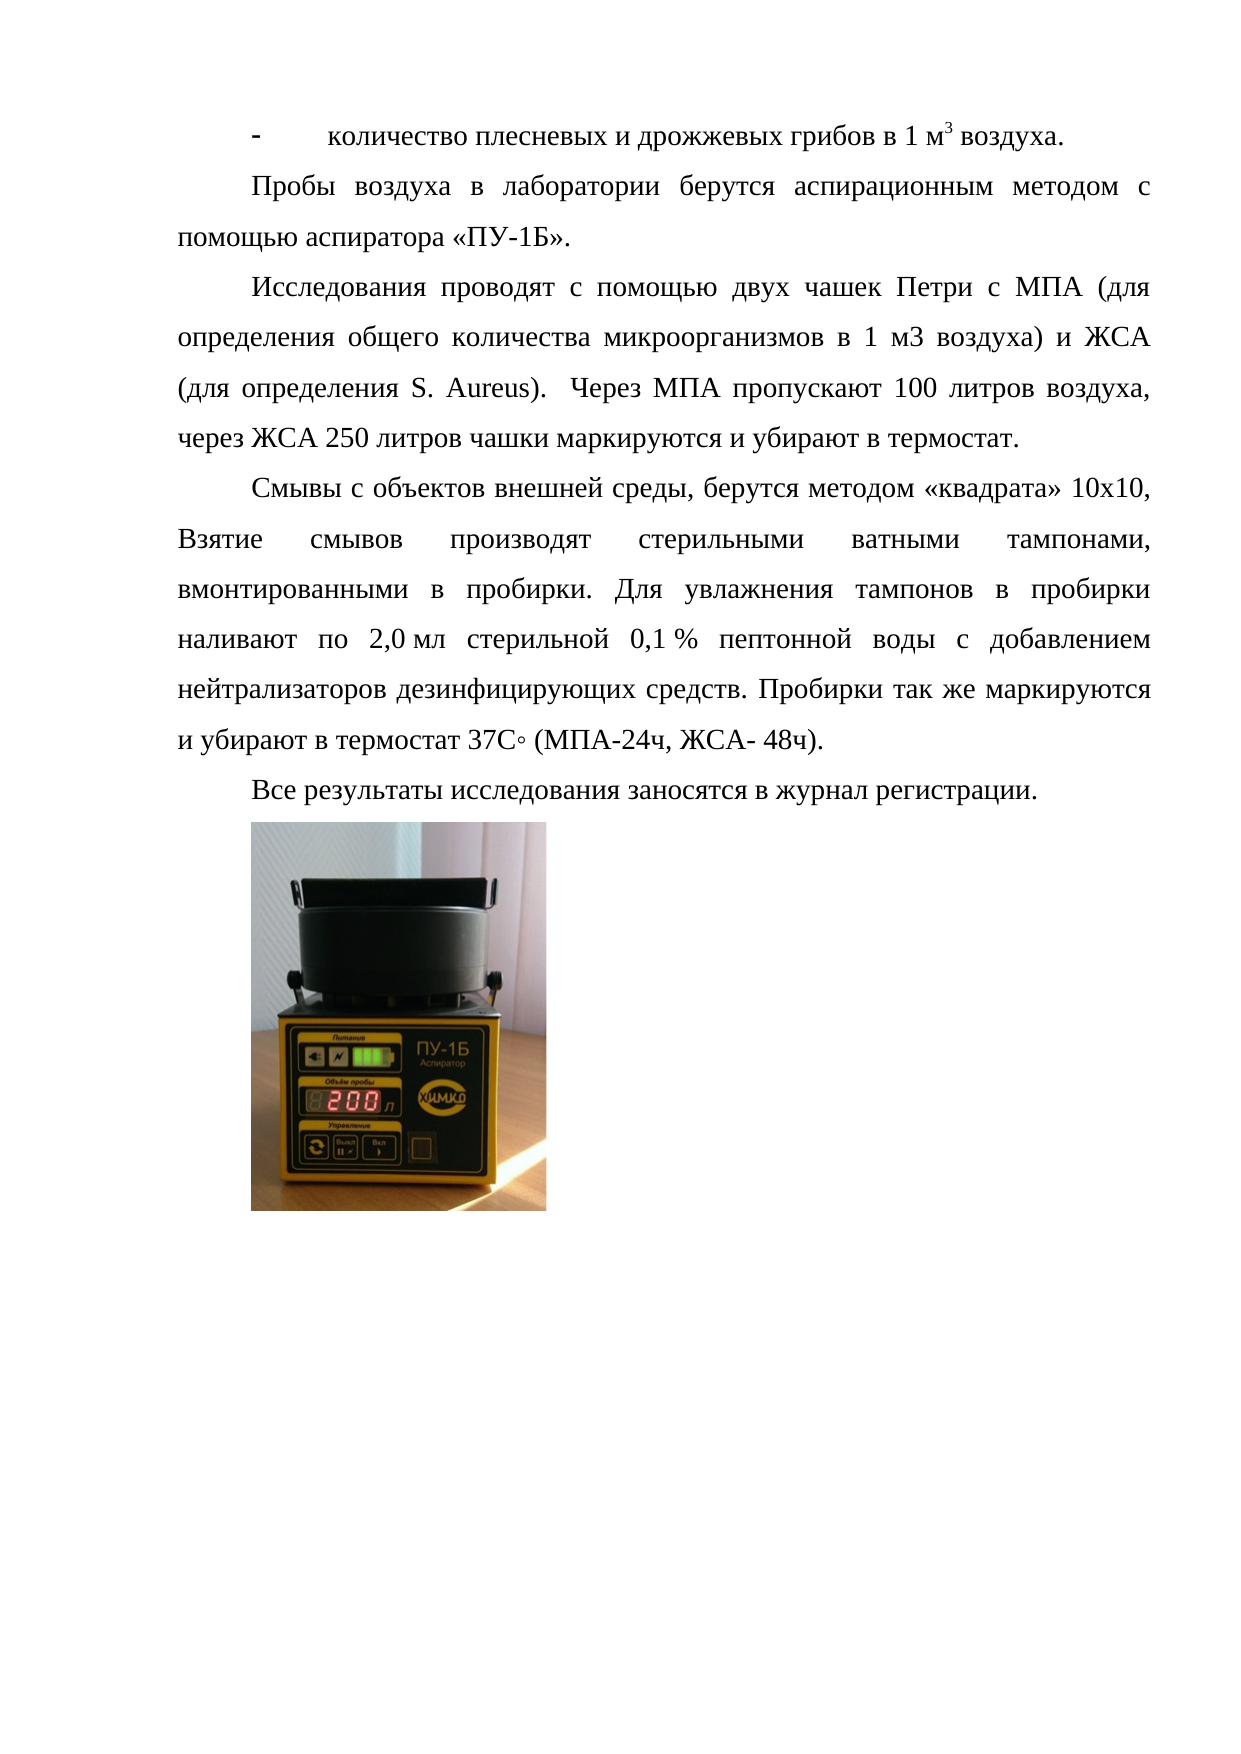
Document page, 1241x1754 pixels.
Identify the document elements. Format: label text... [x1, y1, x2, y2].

text Пробы воздуха в лаборатории берутся аспирационным методом с помощью аспиратора «ПУ-1Б». [177, 168, 1152, 252]
text Все результаты исследования заносятся в журнал регистрации. [177, 772, 1152, 806]
picture [251, 822, 547, 1211]
text Исследования проводят с помощью двух чашек Петри с МПА (для определения общего количества микроорганизмов в 1 м3 воздуха) и ЖСА (для определения S. Aureus). Через МПА пропускают 100 литров воздуха, через ЖСА 250 литров чашки маркируются и убирают в термостат. [177, 269, 1152, 454]
list количество плесневых и дрожжевых грибов в 1 м3 воздуха. [177, 118, 1152, 152]
text Смывы с объектов внешней среды, берутся методом «квадрата» 10х10, Взятие смывов производят стерильными ватными тампонами, вмонтированными в пробирки. Для увлажнения тампонов в пробирки наливают по 2,0 мл стерильной 0,1 % пептонной воды с добавлением нейтрализаторов дезинфицирующих средств. Пробирки так же маркируются и убирают в термостат 37С◦ (МПА-24ч, ЖСА- 48ч). [177, 470, 1152, 756]
